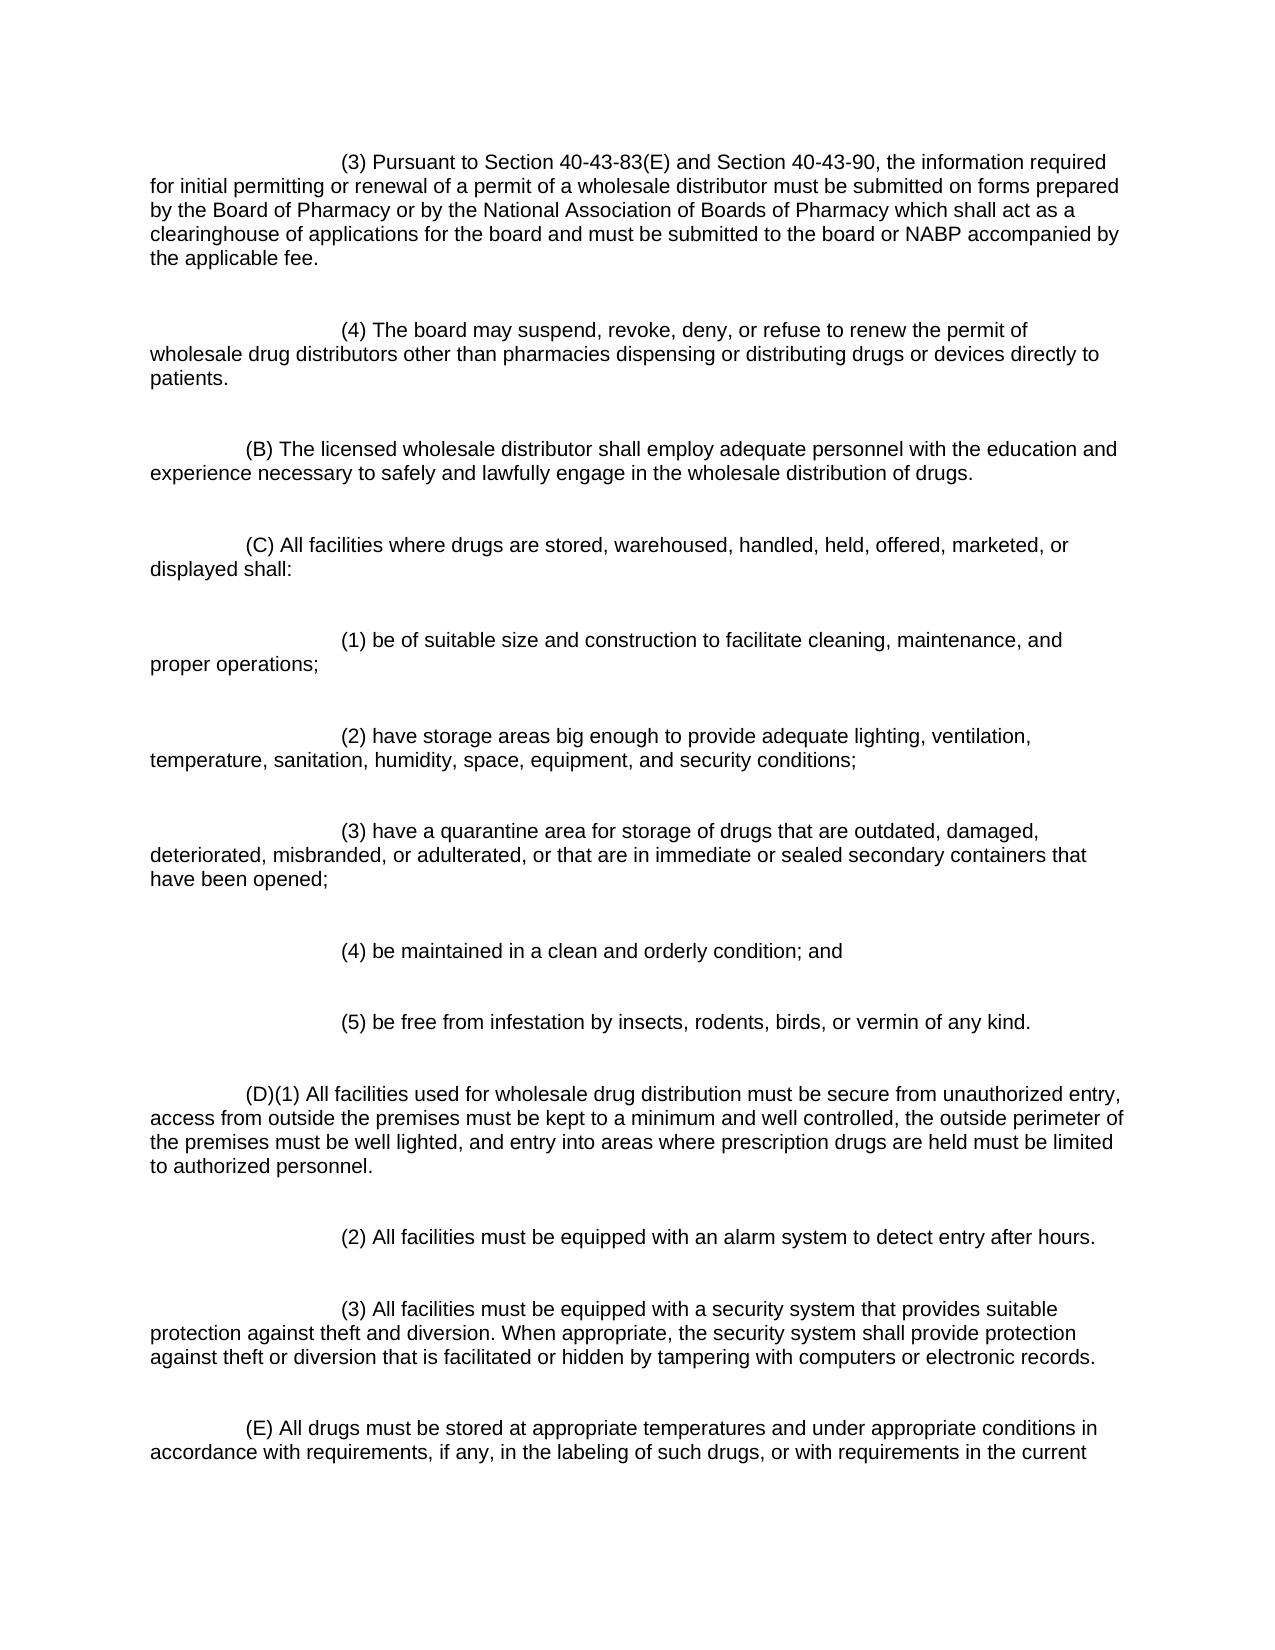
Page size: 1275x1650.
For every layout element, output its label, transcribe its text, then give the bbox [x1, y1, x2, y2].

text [150, 1416, 1125, 1464]
text (B) The licensed wholesale distributor shall employ adequate personnel with the education and experience necessary to safely and lawfully engage in the wholesale distribution of drugs. [150, 437, 1125, 508]
text (3) All facilities must be equipped with a security system that provides suitable protection against theft and diversion. When appropriate, the security system shall provide protection against theft or diversion that is facilitated or hidden by tampering with computers or electronic records. [150, 1297, 1125, 1392]
text (4) be maintained in a clean and orderly condition; and [150, 938, 1125, 986]
text (3) Pursuant to Section 40-43-83(E) and Section 40-43-90, the information required for initial permitting or renewal of a permit of a wholesale distributor must be submitted on forms prepared by the Board of Pharmacy or by the National Association of Boards of Pharmacy which shall act as a clearinghouse of applications for the board and must be submitted to the board or NABP accompanied by the applicable fee. [150, 150, 1125, 293]
text (4) The board may suspend, revoke, deny, or refuse to renew the permit of wholesale drug distributors other than pharmacies dispensing or distributing drugs or devices directly to patients. [150, 317, 1125, 413]
text (3) have a quarantine area for storage of drugs that are outdated, damaged, deteriorated, misbranded, or adulterated, or that are in immediate or sealed secondary containers that have been opened; [150, 819, 1125, 914]
text (2) have storage areas big enough to provide adequate lighting, ventilation, temperature, sanitation, humidity, space, equipment, and security conditions; [150, 723, 1125, 795]
text (2) All facilities must be equipped with an alarm system to detect entry after hours. [150, 1225, 1125, 1273]
text (C) All facilities where drugs are stored, warehoused, handled, held, offered, marketed, or displayed shall: [150, 532, 1125, 604]
text (1) be of suitable size and construction to facilitate cleaning, maintenance, and proper operations; [150, 628, 1125, 699]
text (5) be free from infestation by insects, rodents, birds, or vermin of any kind. [150, 1010, 1125, 1058]
text (D)(1) All facilities used for wholesale drug distribution must be secure from unauthorized entry, access from outside the premises must be kept to a minimum and well controlled, the outside perimeter of the premises must be well lighted, and entry into areas where prescription drugs are held must be limited to authorized personnel. [150, 1082, 1125, 1201]
